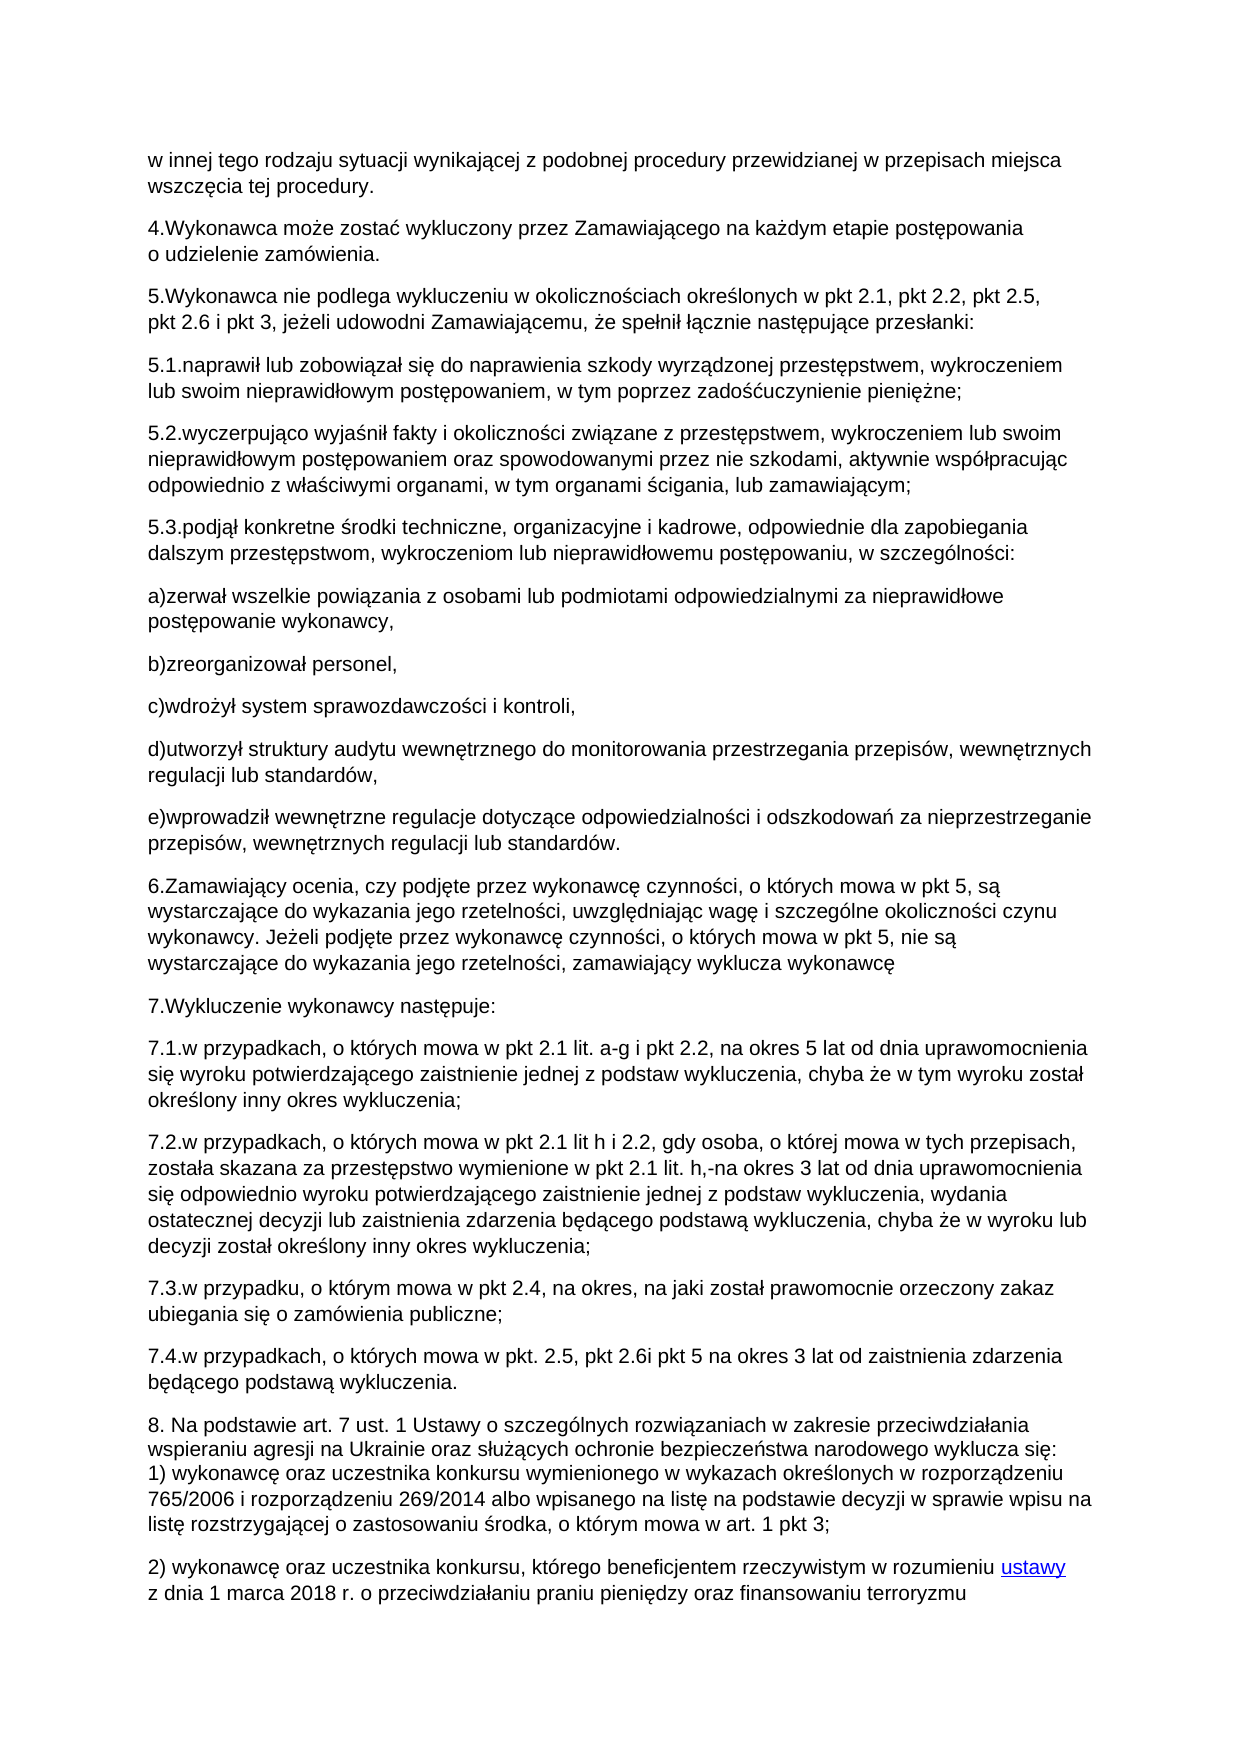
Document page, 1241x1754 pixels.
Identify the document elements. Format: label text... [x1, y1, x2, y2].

text 7.2.w przypadkach, o których mowa w pkt 2.1 lit h i 2.2, gdy osoba, o której mowa w tych przepisach, została skazana za przestępstwo wymienione w pkt 2.1 lit. h,-na okres 3 lat od dnia uprawomocnienia się odpowiednio wyroku potwierdzającego zaistnienie jednej z podstaw wykluczenia, wydania ostatecznej decyzji lub zaistnienia zdarzenia będącego podstawą wykluczenia, chyba że w wyroku lub decyzji został określony inny okres wykluczenia; [148, 1130, 1093, 1257]
text 7.1.w przypadkach, o których mowa w pkt 2.1 lit. a-g i pkt 2.2, na okres 5 lat od dnia uprawomocnienia się wyroku potwierdzającego zaistnienie jednej z podstaw wykluczenia, chyba że w tym wyroku został określony inny okres wykluczenia; [148, 1036, 1093, 1112]
text d)utworzył struktury audytu wewnętrznego do monitorowania przestrzegania przepisów, wewnętrznych regulacji lub standardów, [148, 737, 1093, 787]
text 1) wykonawcę oraz uczestnika konkursu wymienionego w wykazach określonych w rozporządzeniu 765/2006 i rozporządzeniu 269/2014 albo wpisanego na listę na podstawie decyzji w sprawie wpisu na listę rozstrzygającej o zastosowaniu środka, o którym mowa w art. 1 pkt 3; [148, 1461, 1093, 1536]
text 8. Na podstawie art. 7 ust. 1 Ustawy o szczególnych rozwiązaniach w zakresie przeciwdziałania wspieraniu agresji na Ukrainie oraz służących ochronie bezpieczeństwa narodowego wyklucza się: [148, 1413, 1093, 1461]
text a)zerwał wszelkie powiązania z osobami lub podmiotami odpowiedzialnymi za nieprawidłowe postępowanie wykonawcy, [148, 583, 1093, 633]
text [148, 1555, 1093, 1604]
text e)wprowadził wewnętrzne regulacje dotyczące odpowiedzialności i odszkodowań za nieprzestrzeganie przepisów, wewnętrznych regulacji lub standardów. [148, 805, 1093, 855]
text c)wdrożył system sprawozdawczości i kontroli, [148, 694, 1093, 718]
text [148, 148, 1093, 197]
text 5.1.naprawił lub zobowiązał się do naprawienia szkody wyrządzonej przestępstwem, wykroczeniem lub swoim nieprawidłowym postępowaniem, w tym poprzez zadośćuczynienie pieniężne; [148, 353, 1093, 402]
text 6.Zamawiający ocenia, czy podjęte przez wykonawcę czynności, o których mowa w pkt 5, są wystarczające do wykazania jego rzetelności, uwzględniając wagę i szczególne okoliczności czynu wykonawcy. Jeżeli podjęte przez wykonawcę czynności, o których mowa w pkt 5, nie są wystarczające do wykazania jego rzetelności, zamawiający wyklucza wykonawcę [148, 873, 1093, 975]
text 5.2.wyczerpująco wyjaśnił fakty i okoliczności związane z przestępstwem, wykroczeniem lub swoim nieprawidłowym postępowaniem oraz spowodowanymi przez nie szkodami, aktywnie współpracując odpowiednio z właściwymi organami, w tym organami ścigania, lub zamawiającym; [148, 421, 1093, 497]
text 5.3.podjął konkretne środki techniczne, organizacyjne i kadrowe, odpowiednie dla zapobiegania dalszym przestępstwom, wykroczeniom lub nieprawidłowemu postępowaniu, w szczególności: [148, 515, 1093, 565]
text 4.Wykonawca może zostać wykluczony przez Zamawiającego na każdym etapie postępowania o udzielenie zamówienia. [148, 216, 1093, 266]
text 7.Wykluczenie wykonawcy następuje: [148, 993, 1093, 1017]
text 5.Wykonawca nie podlega wykluczeniu w okolicznościach określonych w pkt 2.1, pkt 2.2, pkt 2.5, pkt 2.6 i pkt 3, jeżeli udowodni Zamawiającemu, że spełnił łącznie następujące przesłanki: [148, 284, 1093, 334]
text 7.4.w przypadkach, o których mowa w pkt. 2.5, pkt 2.6i pkt 5 na okres 3 lat od zaistnienia zdarzenia będącego podstawą wykluczenia. [148, 1344, 1093, 1394]
text 7.3.w przypadku, o którym mowa w pkt 2.4, na okres, na jaki został prawomocnie orzeczony zakaz ubiegania się o zamówienia publiczne; [148, 1276, 1093, 1326]
text b)zreorganizował personel, [148, 652, 1093, 676]
